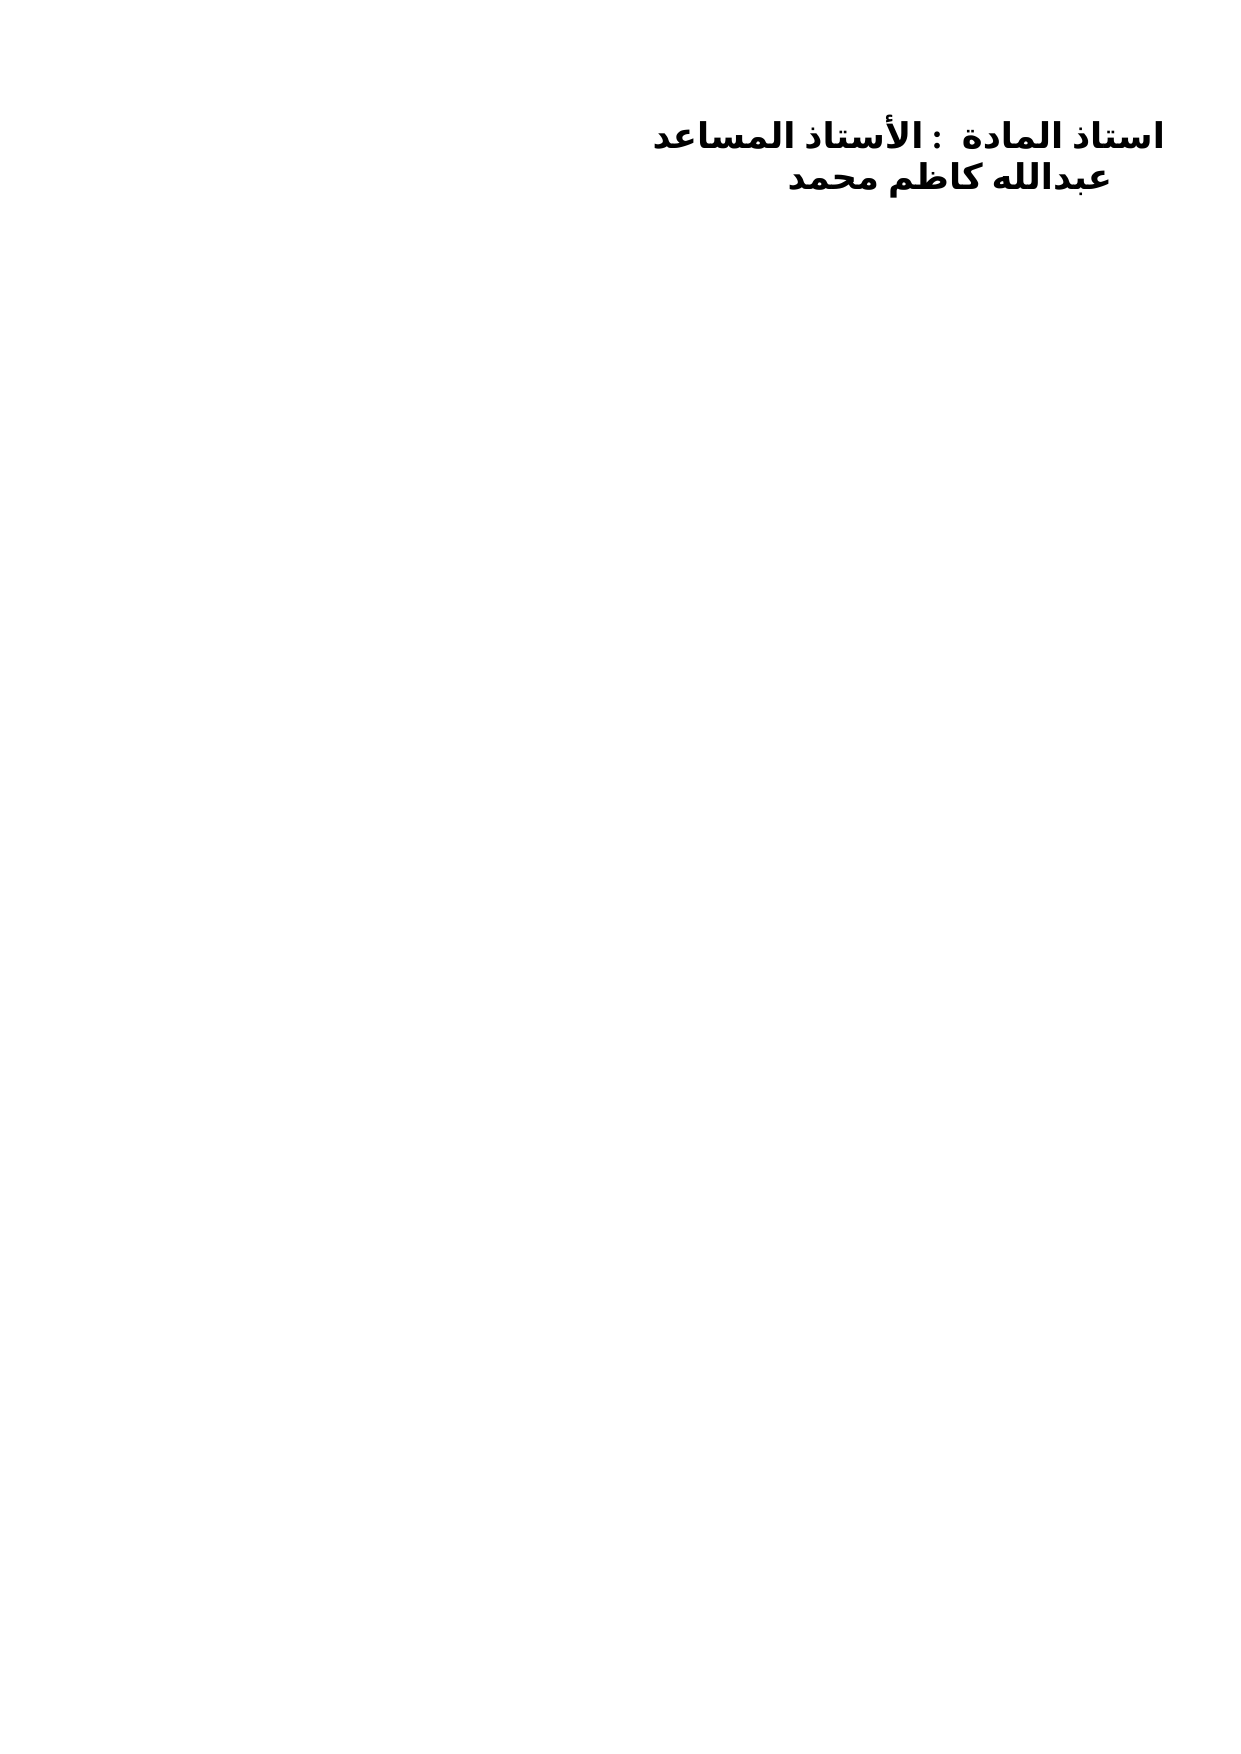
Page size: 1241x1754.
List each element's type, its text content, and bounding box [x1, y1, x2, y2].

text استاذ المادة : الأستاذ المساعد [75, 116, 1165, 157]
text عبدالله كاظم محمد [75, 157, 1165, 197]
